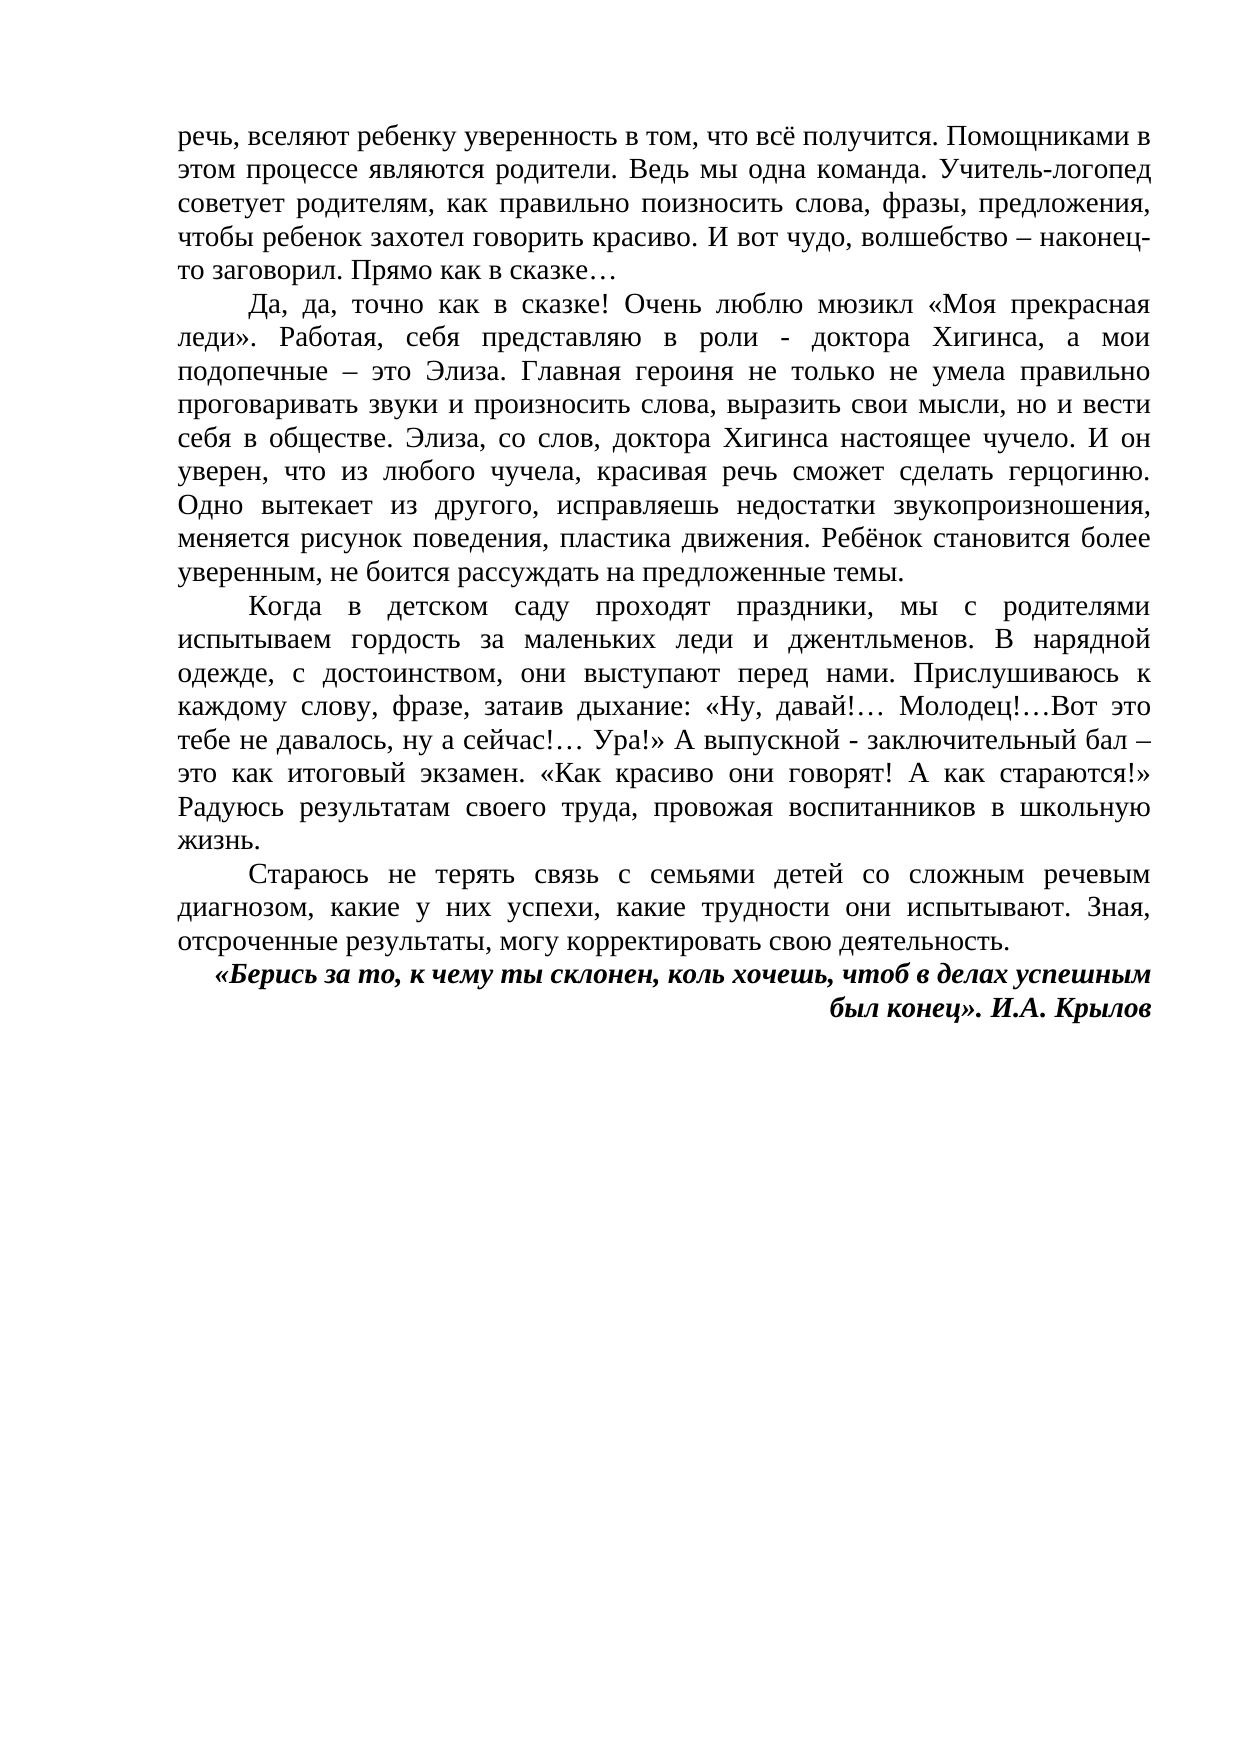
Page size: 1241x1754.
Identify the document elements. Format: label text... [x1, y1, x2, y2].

text «Берись за то, к чему ты склонен, коль хочешь, чтоб в делах успешным был конец». И.А. Крылов [177, 957, 1152, 1024]
text Стараюсь не терять связь с семьями детей со сложным речевым диагнозом, какие у них успехи, какие трудности они испытывают. Зная, отсроченные результаты, могу корректировать свою деятельность. [177, 856, 1152, 957]
text Когда в детском саду проходят праздники, мы с родителями испытываем гордость за маленьких леди и джентльменов. В нарядной одежде, с достоинством, они выступают перед нами. Прислушиваюсь к каждому слову, фразе, затаив дыхание: «Ну, давай!… Молодец!…Вот это тебе не давалось, ну а сейчас!… Ура!» А выпускной - заключительный бал – это как итоговый экзамен. «Как красиво они говорят! А как стараются!» Радуюсь результатам своего труда, провожая воспитанников в школьную жизнь. [177, 588, 1152, 856]
text Да, да, точно как в сказке! Очень люблю мюзикл «Моя прекрасная леди». Работая, себя представляю в роли - доктора Хигинса, а мои подопечные – это Элиза. Главная героиня не только не умела правильно проговаривать звуки и произносить слова, выразить свои мысли, но и вести себя в обществе. Элиза, со слов, доктора Хигинса настоящее чучело. И он уверен, что из любого чучела, красивая речь сможет сделать герцогиню. Одно вытекает из другого, исправляешь недостатки звукопроизношения, меняется рисунок поведения, пластика движения. Ребёнок становится более уверенным, не боится рассуждать на предложенные темы. [177, 286, 1152, 588]
